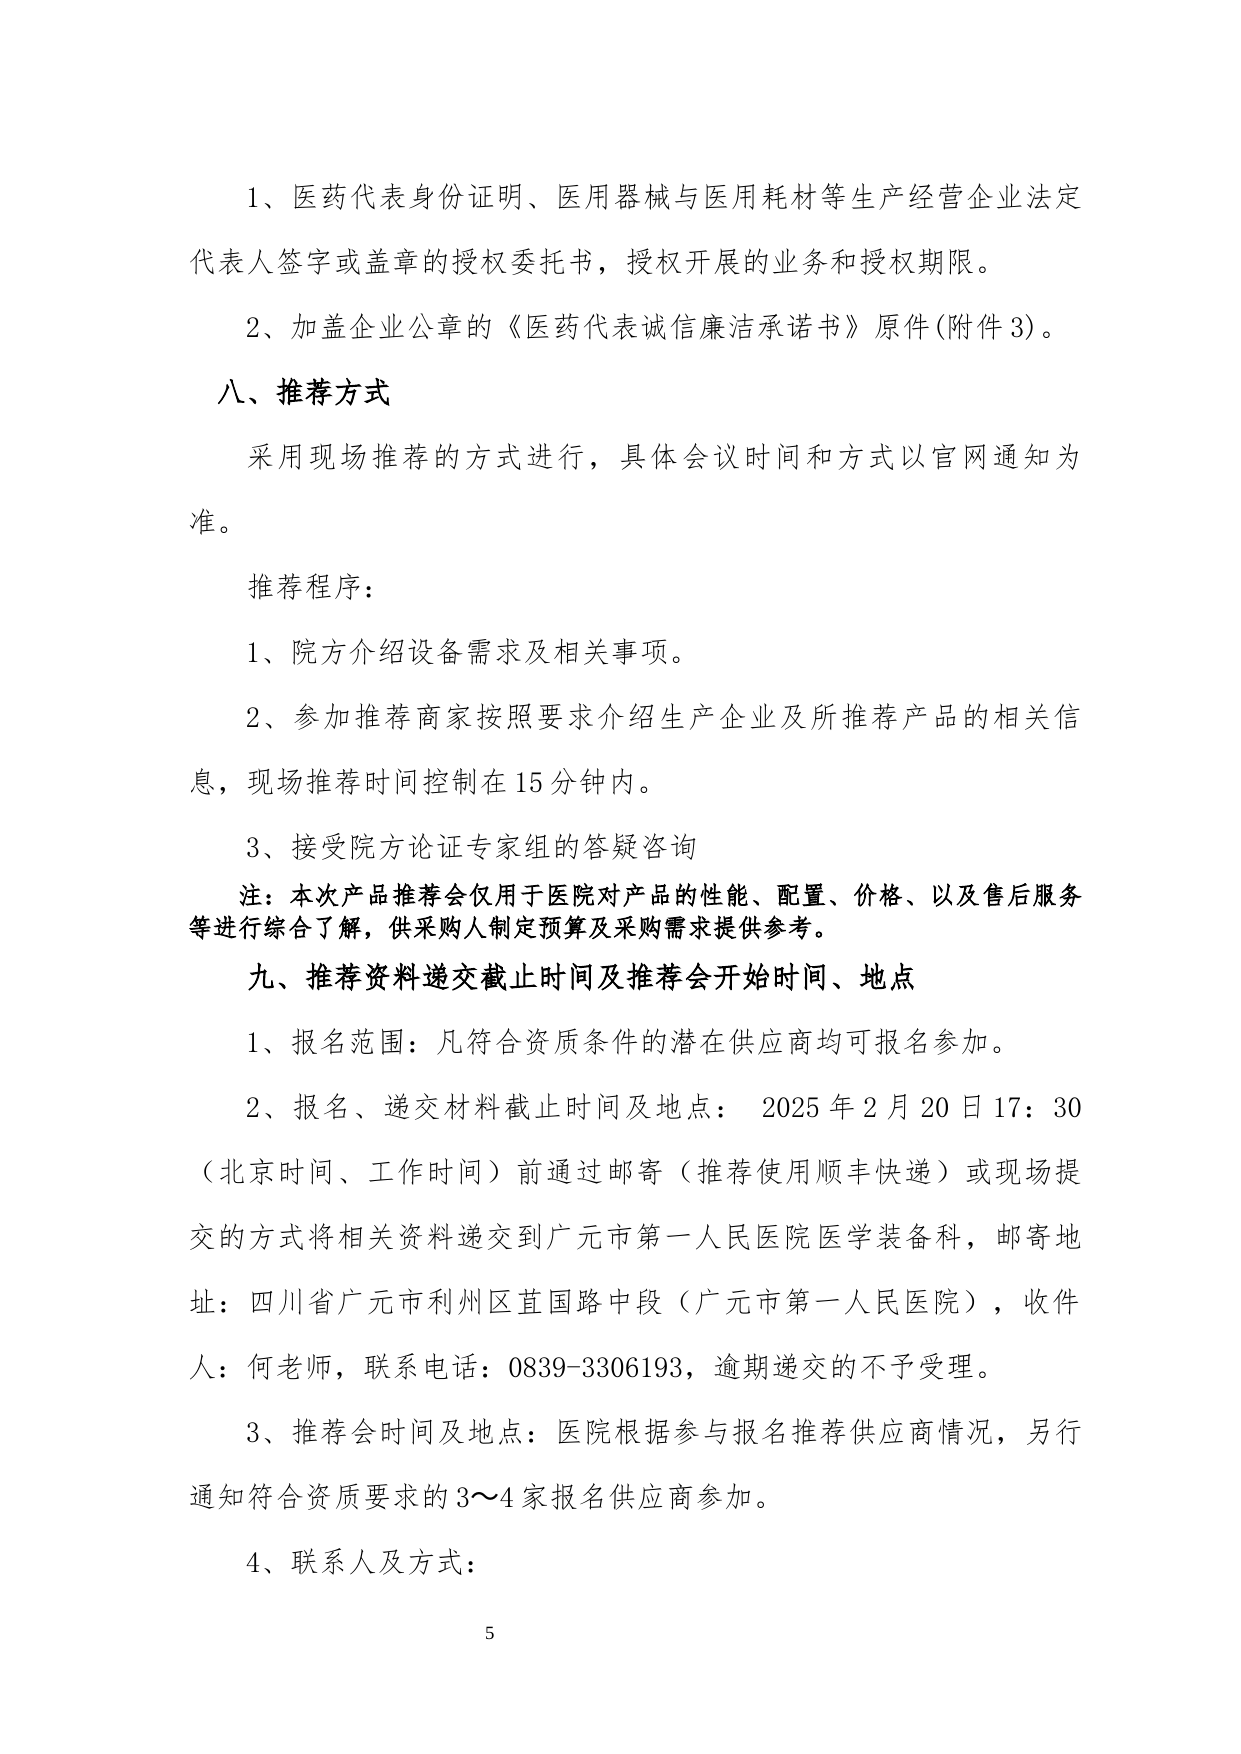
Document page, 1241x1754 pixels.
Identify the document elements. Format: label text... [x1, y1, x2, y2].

text 4、联系人及方式： [187, 1527, 1083, 1592]
text 1、院方介绍设备需求及相关事项。 [187, 617, 1083, 682]
text 1、医药代表身份证明、医用器械与医用耗材等生产经营企业法定代表人签字或盖章的授权委托书，授权开展的业务和授权期限。 [187, 162, 1083, 292]
text 推荐程序： [187, 552, 1083, 617]
text 采用现场推荐的方式进行，具体会议时间和方式以官网通知为准。 [187, 422, 1083, 552]
text 1、报名范围：凡符合资质条件的潜在供应商均可报名参加。 [187, 1007, 1083, 1072]
text 2、参加推荐商家按照要求介绍生产企业及所推荐产品的相关信息，现场推荐时间控制在15分钟内。 [187, 682, 1083, 812]
text 注：本次产品推荐会仅用于医院对产品的性能、配置、价格、以及售后服务等进行综合了解，供采购人制定预算及采购需求提供参考。 [187, 877, 1083, 942]
text 3、推荐会时间及地点：医院根据参与报名推荐供应商情况，另行通知符合资质要求的3～4家报名供应商参加。 [187, 1397, 1083, 1527]
text 2、报名、递交材料截止时间及地点： 2025年2月20日17：30（北京时间、工作时间）前通过邮寄（推荐使用顺丰快递）或现场提交的方式将相关资料递交到广元市第一人民医院医学装备科，邮寄地址：四川省广元市利州区苴国路中段（广元市第一人民医院），收件人：何老师，联系电话：0839-3306193，逾期递交的不予受理。 [187, 1072, 1083, 1397]
text 八、推荐方式 [187, 357, 1083, 422]
text 2、加盖企业公章的《医药代表诚信廉洁承诺书》原件(附件3)。 [187, 292, 1083, 357]
text 3、接受院方论证专家组的答疑咨询 [187, 812, 1083, 877]
text 九、推荐资料递交截止时间及推荐会开始时间、地点 [187, 942, 1083, 1007]
